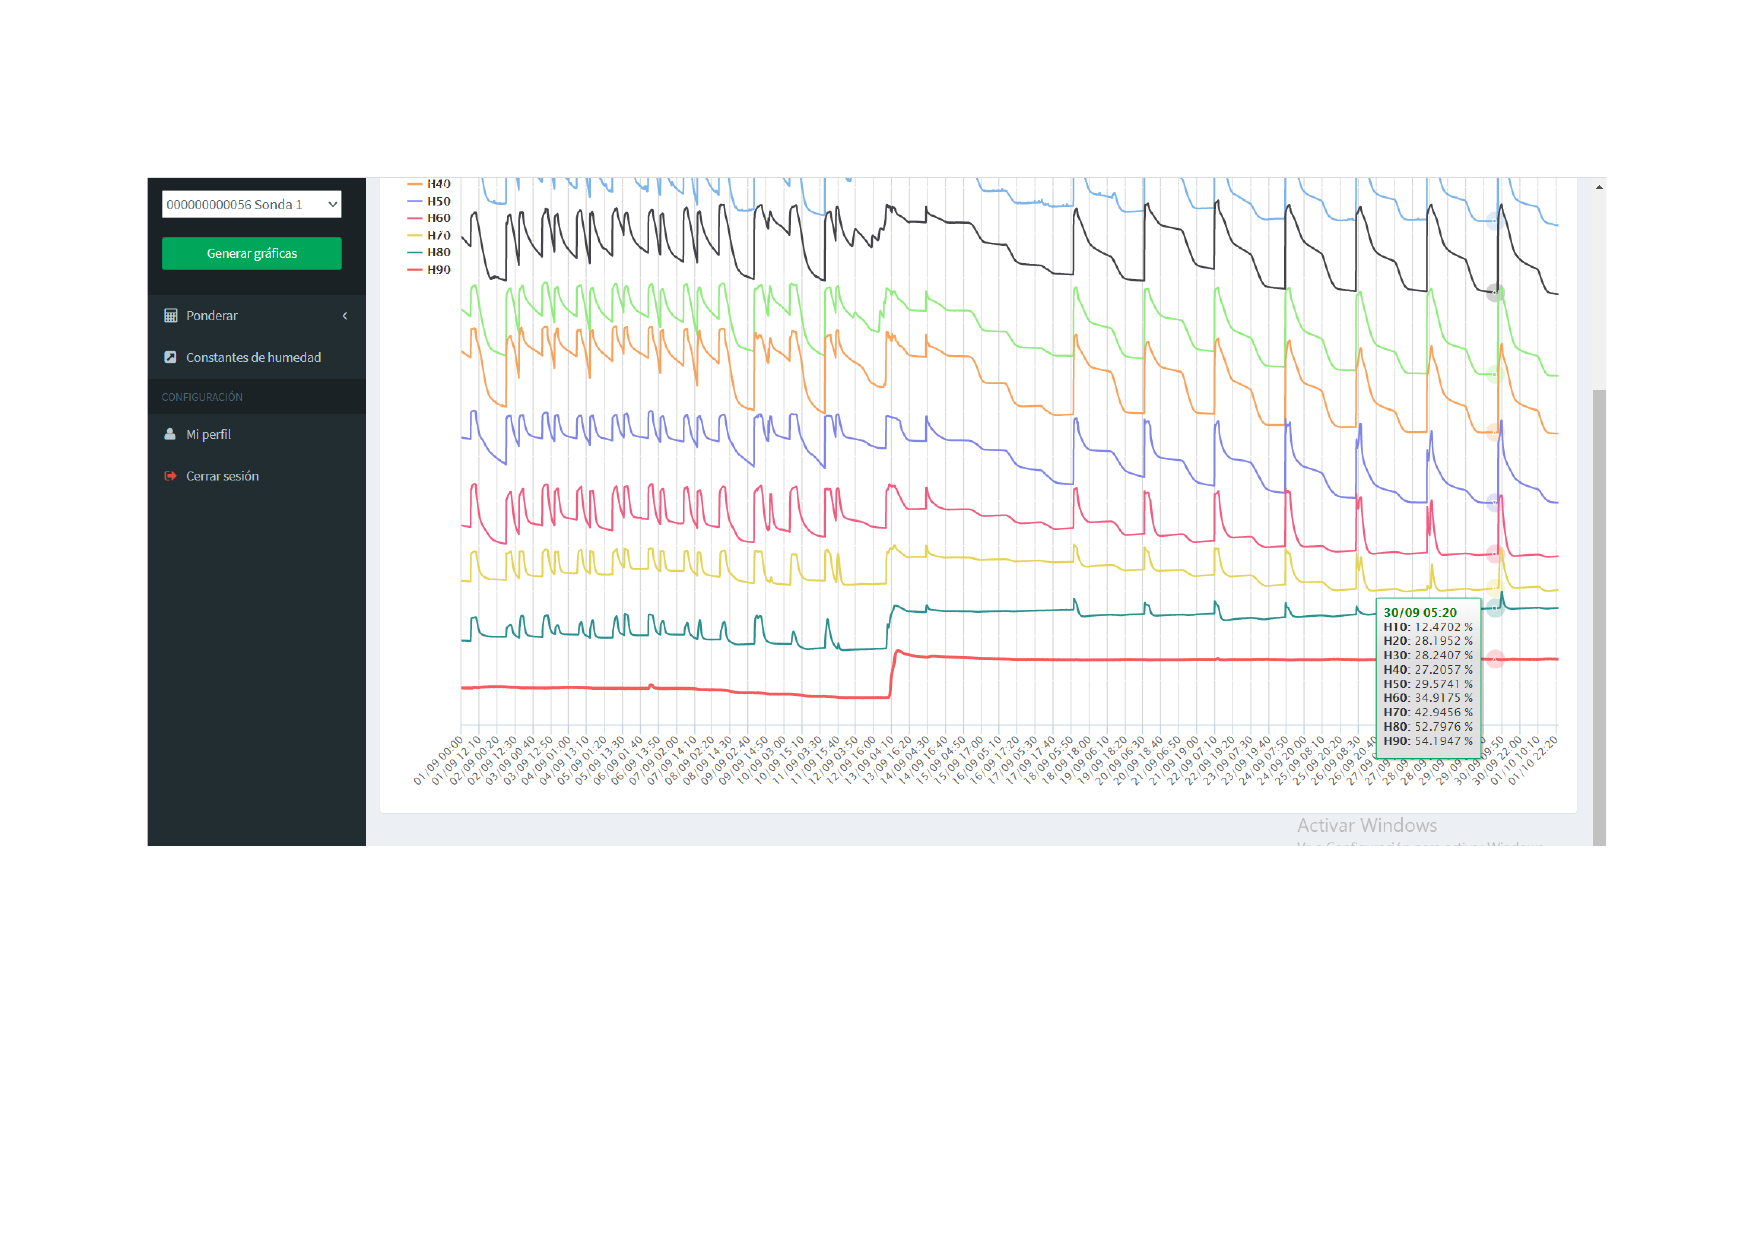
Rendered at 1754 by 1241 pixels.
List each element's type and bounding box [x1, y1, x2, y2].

picture [147, 177, 1607, 846]
